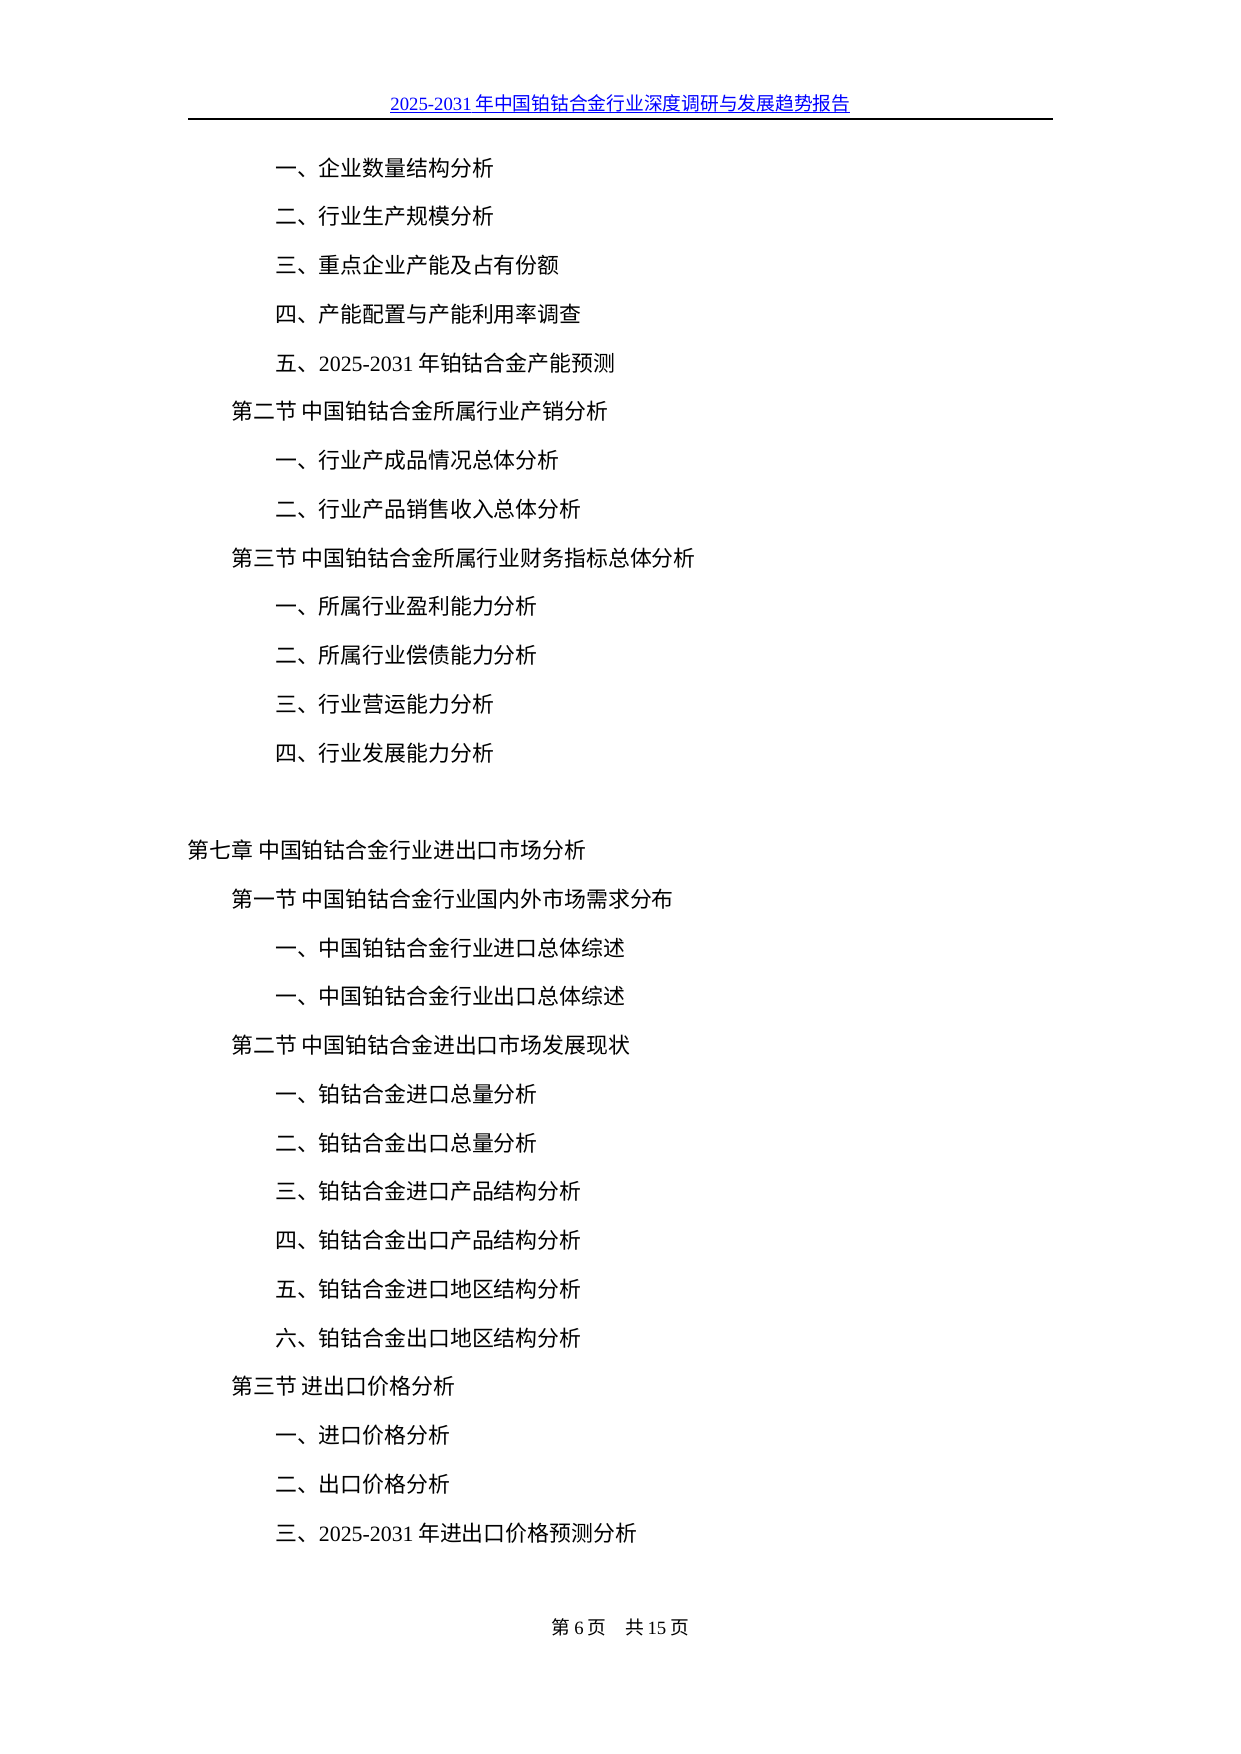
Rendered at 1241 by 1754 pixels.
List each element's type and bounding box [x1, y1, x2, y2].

text [187, 150, 1053, 1548]
